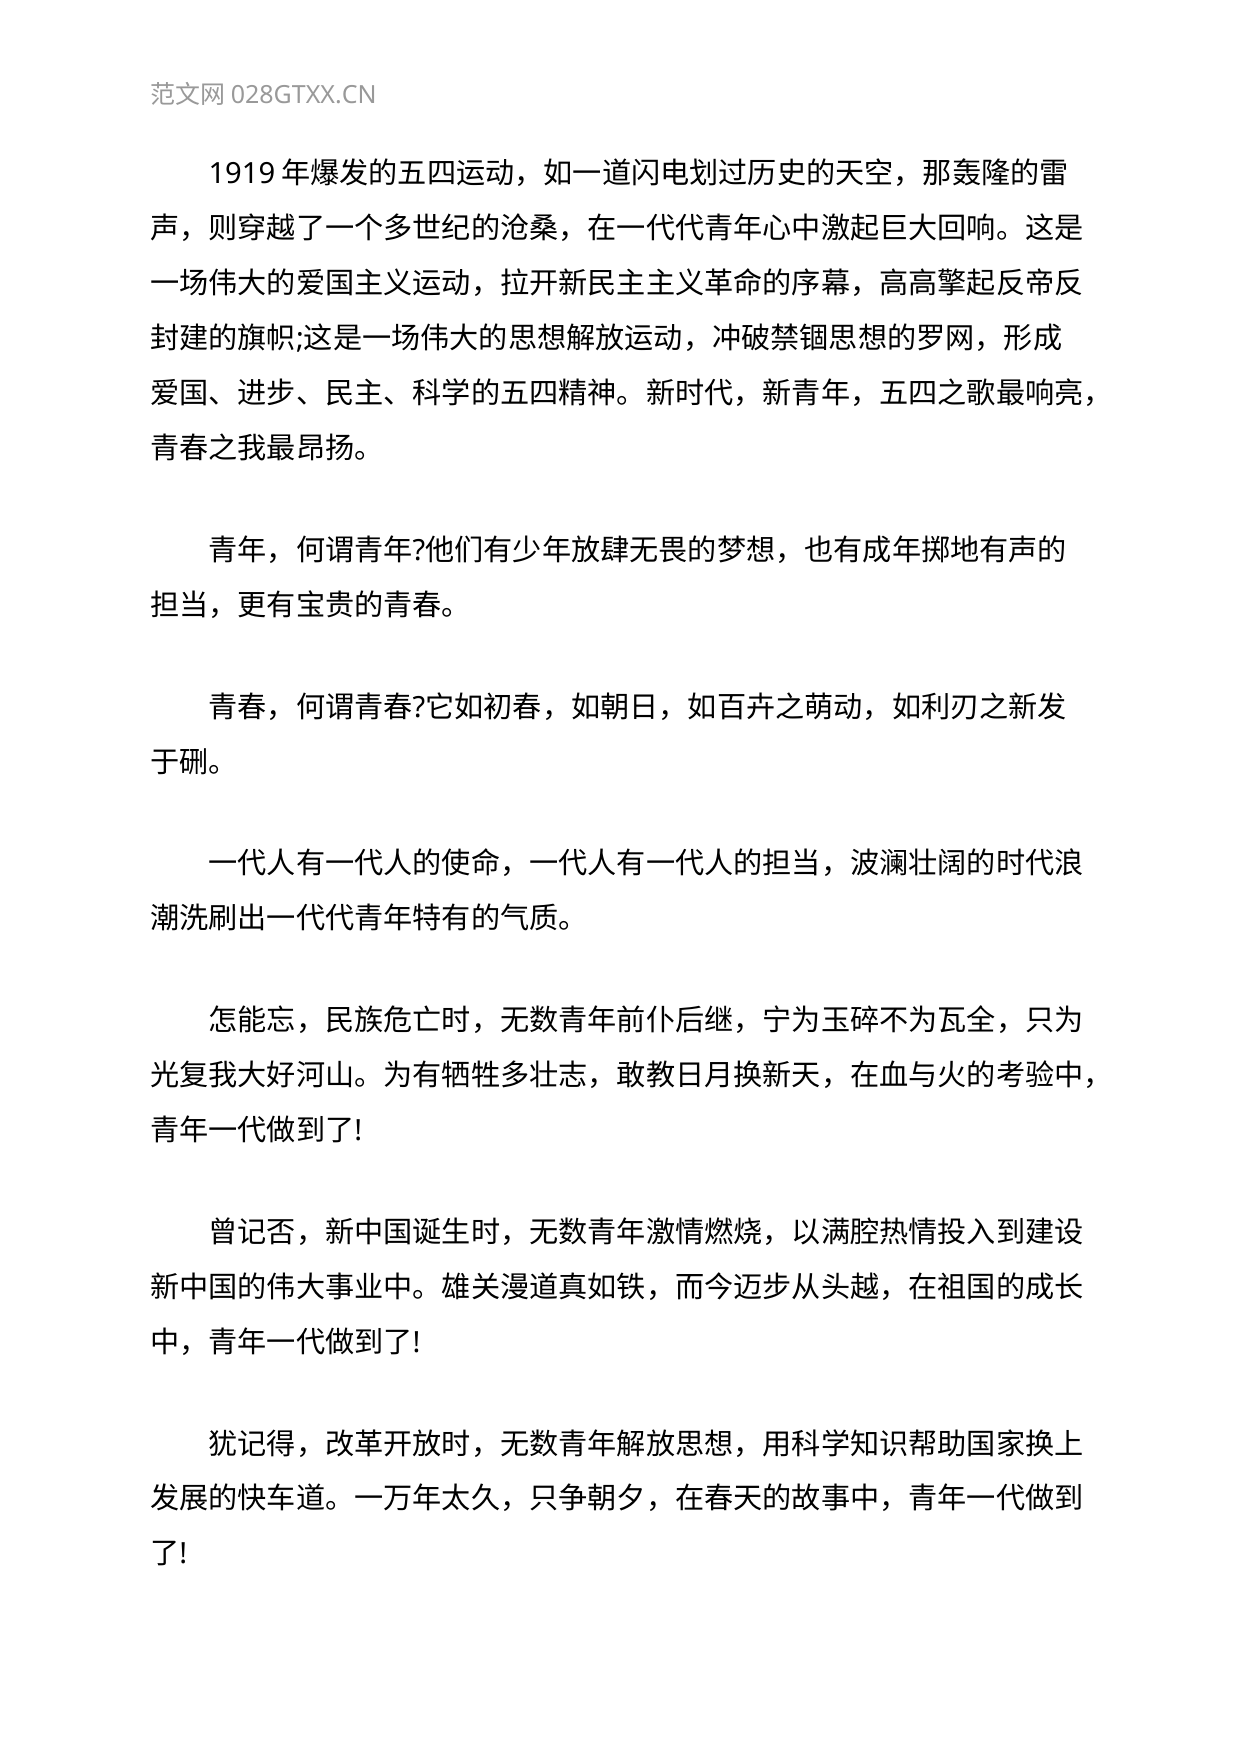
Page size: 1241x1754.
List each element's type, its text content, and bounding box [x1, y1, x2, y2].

text 犹记得，改革开放时，无数青年解放思想，用科学知识帮助国家换上发展的快车道。一万年太久，只争朝夕，在春天的故事中，青年一代做到了! [150, 1420, 1090, 1572]
text 怎能忘，民族危亡时，无数青年前仆后继，宁为玉碎不为瓦全，只为光复我大好河山。为有牺牲多壮志，敢教日月换新天，在血与火的考验中，青年一代做到了! [150, 997, 1090, 1149]
text 青年，何谓青年?他们有少年放肆无畏的梦想，也有成年掷地有声的担当，更有宝贵的青春。 [150, 526, 1090, 624]
text 曾记否，新中国诞生时，无数青年激情燃烧，以满腔热情投入到建设新中国的伟大事业中。雄关漫道真如铁，而今迈步从头越，在祖国的成长中，青年一代做到了! [150, 1208, 1090, 1361]
text 1919年爆发的五四运动，如一道闪电划过历史的天空，那轰隆的雷声，则穿越了一个多世纪的沧桑，在一代代青年心中激起巨大回响。这是一场伟大的爱国主义运动，拉开新民主主义革命的序幕，高高擎起反帝反封建的旗帜;这是一场伟大的思想解放运动，冲破禁锢思想的罗网，形成爱国、进步、民主、科学的五四精神。新时代，新青年，五四之歌最响亮，青春之我最昂扬。 [150, 150, 1090, 467]
text 青春，何谓青春?它如初春，如朝日，如百卉之萌动，如利刃之新发于硎。 [150, 683, 1090, 781]
text 一代人有一代人的使命，一代人有一代人的担当，波澜壮阔的时代浪潮洗刷出一代代青年特有的气质。 [150, 840, 1090, 937]
